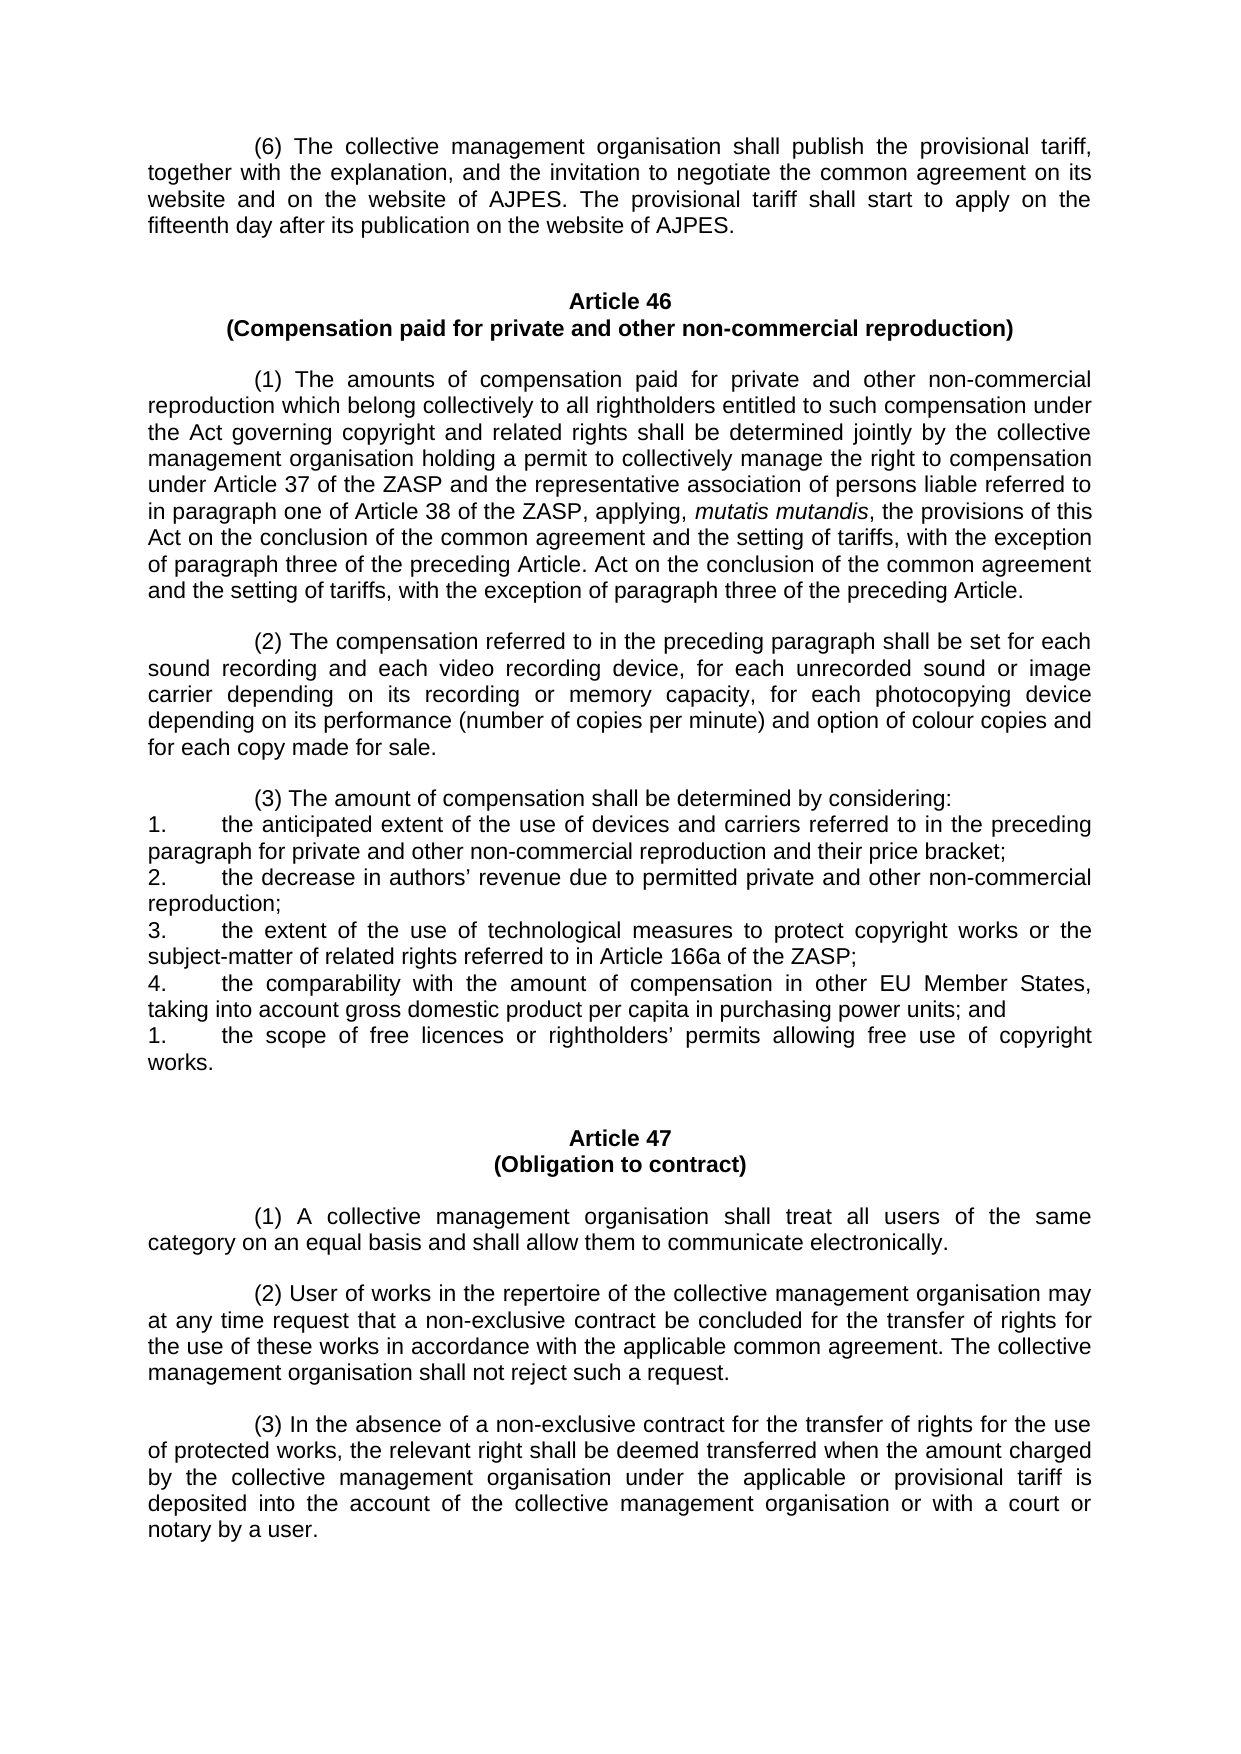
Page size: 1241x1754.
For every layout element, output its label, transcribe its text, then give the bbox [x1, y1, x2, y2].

text Article 46 [148, 288, 1093, 315]
text (1) A collective management organisation shall treat all users of the same category on an equal basis and shall allow them to communicate electronically. [148, 1203, 1093, 1255]
text the scope of free licences or rightholders’ permits allowing free use of copyright works. [148, 1022, 1093, 1075]
list the decrease in authors’ revenue due to permitted private and other non-commercial reproduction; [148, 864, 1093, 917]
text (3) In the absence of a non-exclusive contract for the transfer of rights for the use of protected works, the relevant right shall be deemed transferred when the amount charged by the collective management organisation under the applicable or provisional tariff is deposited into the account of the collective management organisation or with a court or notary by a user. [148, 1411, 1093, 1542]
list the comparability with the amount of compensation in other EU Member States, taking into account gross domestic product per capita in purchasing power units; and [148, 969, 1093, 1022]
text (2) The compensation referred to in the preceding paragraph shall be set for each sound recording and each video recording device, for each unrecorded sound or image carrier depending on its recording or memory capacity, for each photocopying device depending on its performance (number of copies per minute) and option of colour copies and for each copy made for sale. [148, 628, 1093, 760]
text (1) The amounts of compensation paid for private and other non-commercial reproduction which belong collectively to all rightholders entitled to such compensation under the Act governing copyright and related rights shall be determined jointly by the collective management organisation holding a permit to collectively manage the right to compensation under Article 37 of the ZASP and the representative association of persons liable referred to in paragraph one of Article 38 of the ZASP, applying, mutatis mutandis, the provisions of this Act on the conclusion of the common agreement and the setting of tariffs, with the exception of paragraph three of the preceding Article. Act on the conclusion of the common agreement and the setting of tariffs, with the exception of paragraph three of the preceding Article. [148, 366, 1093, 603]
text (3) The amount of compensation shall be determined by considering: [148, 785, 1093, 811]
text (Obligation to contract) [148, 1151, 1093, 1178]
text (2) User of works in the repertoire of the collective management organisation may at any time request that a non-exclusive contract be concluded for the transfer of rights for the use of these works in accordance with the applicable common agreement. The collective management organisation shall not reject such a request. [148, 1280, 1093, 1386]
list the extent of the use of technological measures to protect copyright works or the subject-matter of related rights referred to in Article 166a of the ZASP; [148, 917, 1093, 969]
text Article 47 [148, 1125, 1093, 1151]
text (Compensation paid for private and other non-commercial reproduction) [148, 315, 1093, 341]
list the anticipated extent of the use of devices and carriers referred to in the preceding paragraph for private and other non-commercial reproduction and their price bracket; [148, 811, 1093, 864]
text (6) The collective management organisation shall publish the provisional tariff, together with the explanation, and the invitation to negotiate the common agreement on its website and on the website of AJPES. The provisional tariff shall start to apply on the fifteenth day after its publication on the website of AJPES. [148, 133, 1093, 238]
